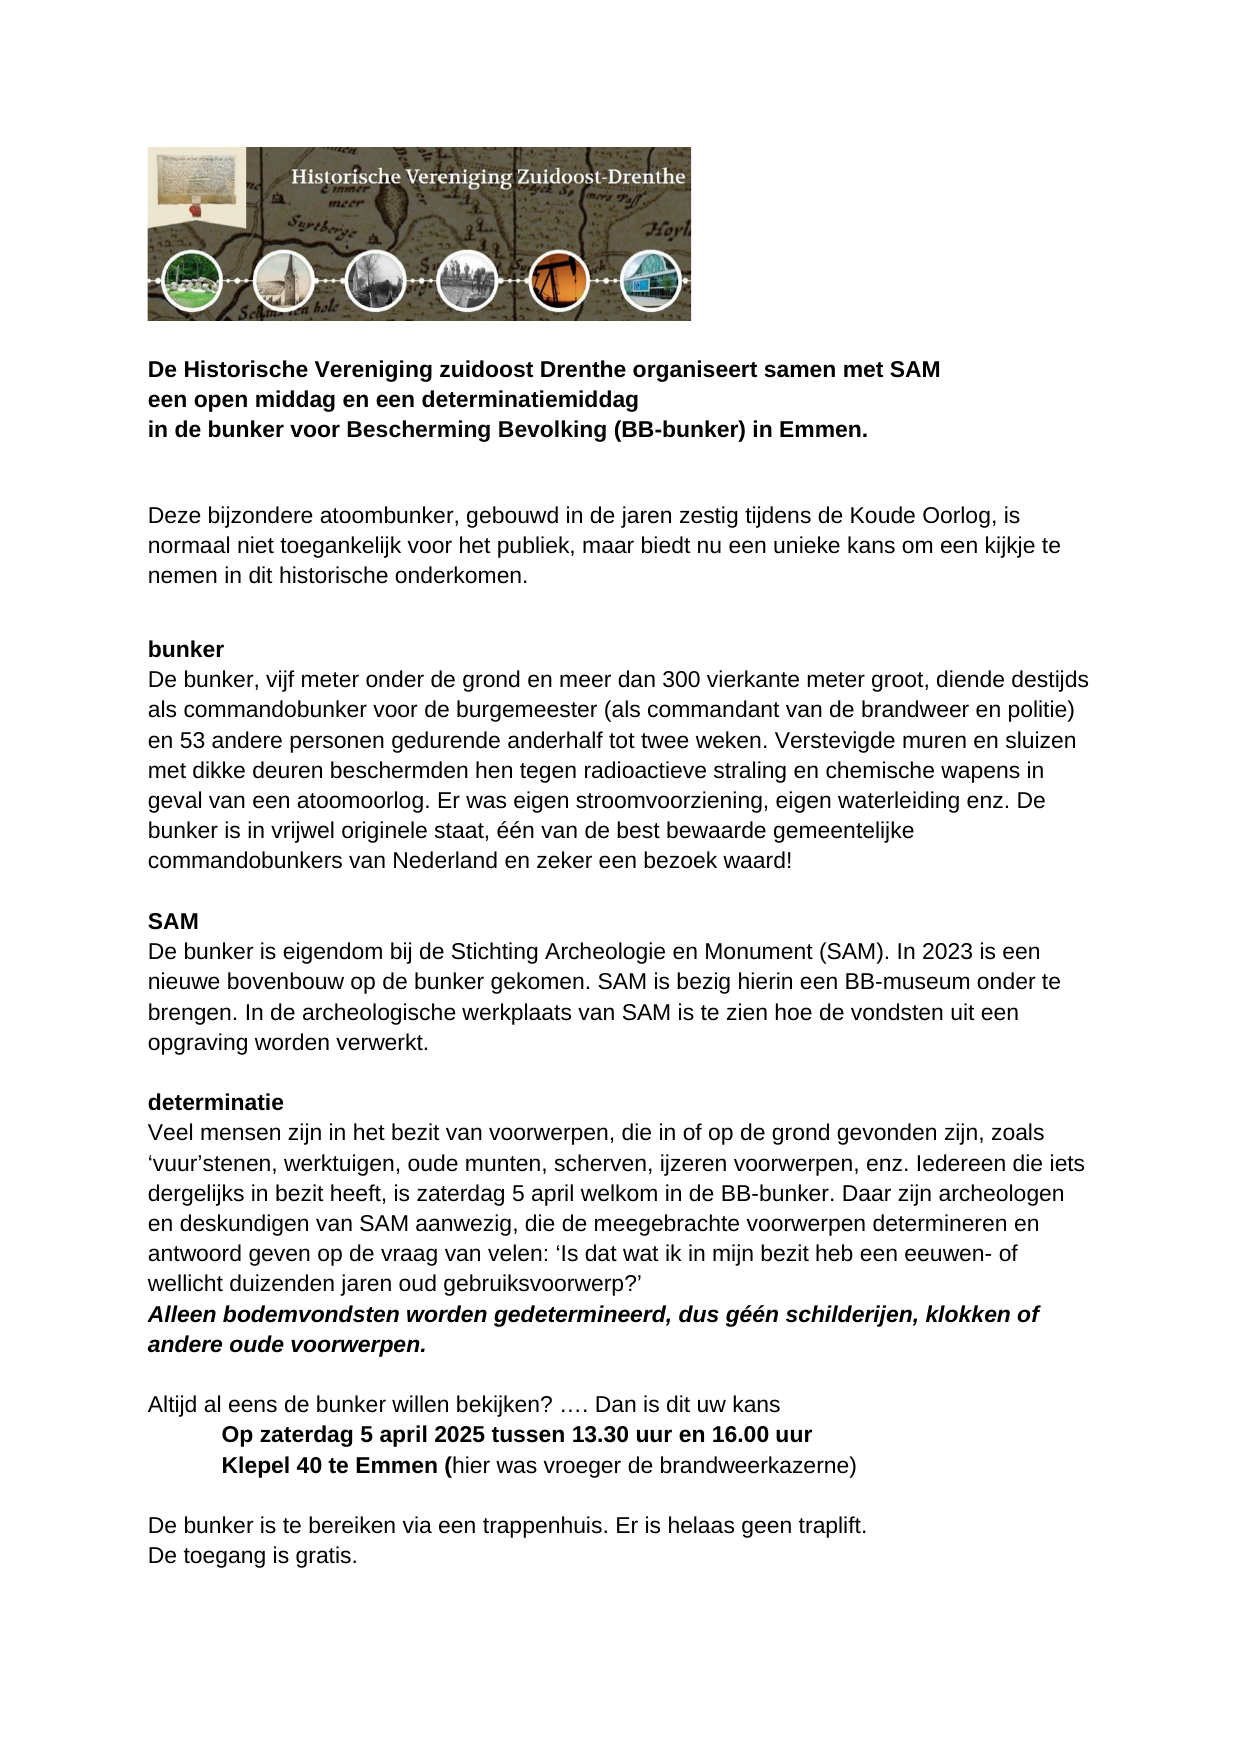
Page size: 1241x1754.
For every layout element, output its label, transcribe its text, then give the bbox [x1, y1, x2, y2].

text De bunker is eigendom bij de Stichting Archeologie en Monument (SAM). In 2023 is een nieuwe bovenbouw op de bunker gekomen. SAM is bezig hierin een BB-museum onder te brengen. In de archeologische werkplaats van SAM is te zien hoe de vondsten uit een opgraving worden verwerkt. [148, 938, 1093, 1055]
text bunker [148, 636, 1093, 662]
text een open middag en een determinatiemiddag [148, 386, 1093, 412]
text in de bunker voor Bescherming Bevolking (BB-bunker) in Emmen. [148, 416, 346, 442]
text determinatie [148, 1089, 1093, 1115]
text De bunker, vijf meter onder de grond en meer dan 300 vierkante meter groot, diende destijds als commandobunker voor de burgemeester (als commandant van de brandweer en politie) en 53 andere personen gedurende anderhalf tot twee weken. Verstevigde muren en sluizen met dikke deuren beschermden hen tegen radioactieve straling en chemische wapens in geval van een atoomoorlog. Er was eigen stroomvoorziening, eigen waterleiding enz. De bunker is in vrijwel originele staat, één van de best bewaarde gemeentelijke commandobunkers van Nederland en zeker een bezoek waard! [148, 666, 1093, 874]
text Klepel 40 te Emmen (hier was vroeger de brandweerkazerne) [148, 1452, 1093, 1478]
text De Historische Vereniging zuidoost Drenthe organiseert samen met SAM [148, 356, 1093, 382]
text De toegang is gratis. [148, 1542, 1093, 1568]
text in de bunker voor Bescherming Bevolking (BB-bunker) in Emmen. [607, 416, 1093, 442]
text Altijd al eens de bunker willen bekijken? …. Dan is dit uw kans [148, 1391, 1093, 1417]
text De bunker is te bereiken via een trappenhuis. Er is helaas geen traplift. [148, 1512, 1093, 1538]
text Op zaterdag 5 april 2025 tussen 13.30 uur en 16.00 uur [148, 1421, 1093, 1448]
text SAM [148, 908, 1093, 934]
picture [147, 147, 692, 321]
text Veel mensen zijn in het bezit van voorwerpen, die in of op de grond gevonden zijn, zoals ‘vuur’stenen, werktuigen, oude munten, scherven, ijzeren voorwerpen, enz. Iedereen die iets dergelijks in bezit heeft, is zaterdag 5 april welkom in de BB-bunker. Daar zijn archeologen en deskundigen van SAM aanwezig, die de meegebrachte voorwerpen determineren en antwoord geven op de vraag van velen: ‘Is dat wat ik in mijn bezit heb een eeuwen- of wellicht duizenden jaren oud gebruiksvoorwerp?’ [148, 1119, 1093, 1297]
text Deze bijzondere atoombunker, gebouwd in de jaren zestig tijdens de Koude Oorlog, is normaal niet toegankelijk voor het publiek, maar biedt nu een unieke kans om een kijkje te nemen in dit historische onderkomen. [148, 502, 1093, 588]
text Alleen bodemvondsten worden gedetermineerd, dus géén schilderijen, klokken of andere oude voorwerpen. [148, 1301, 1093, 1357]
